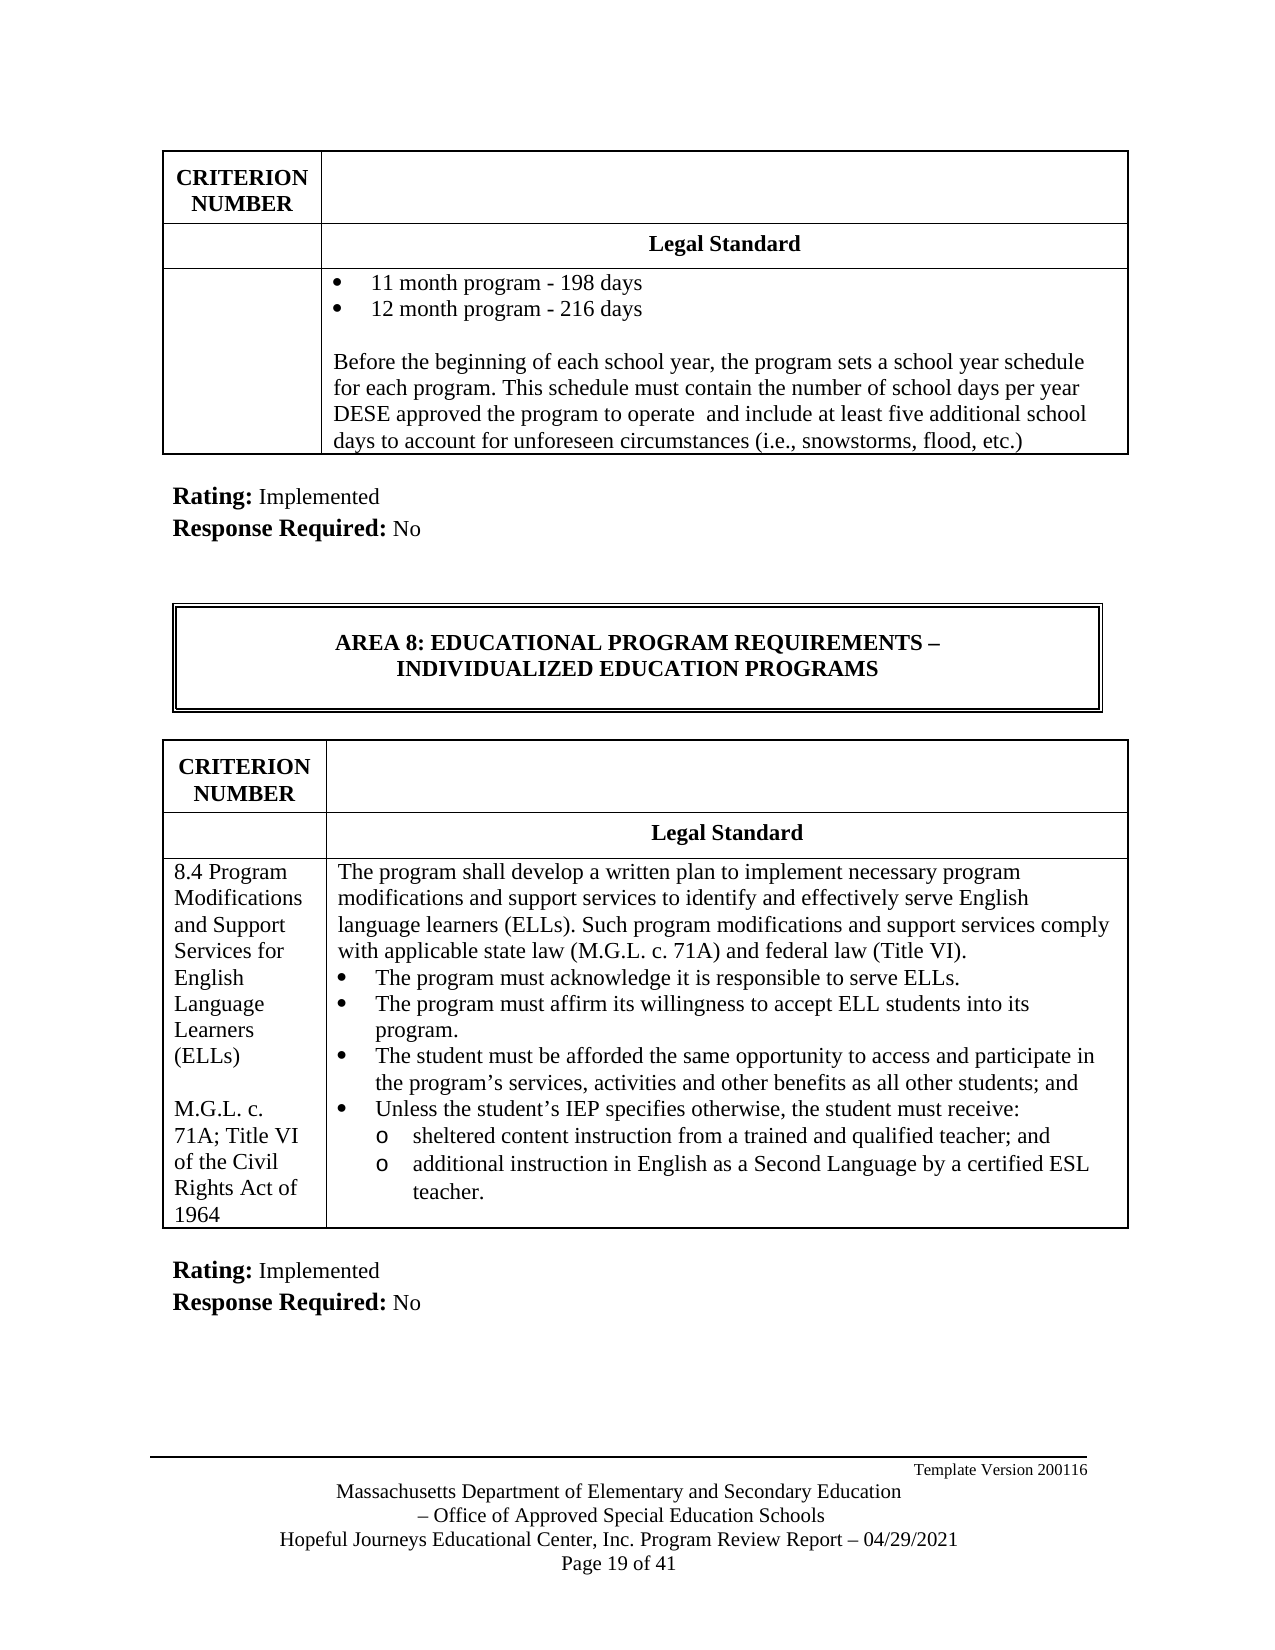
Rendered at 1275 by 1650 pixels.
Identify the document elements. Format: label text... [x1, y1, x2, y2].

table_cell Response Required: No [161, 1287, 1127, 1319]
table_header Rating: Implemented [161, 481, 1127, 513]
table_cell Response Required: No [161, 513, 1127, 545]
table_header Rating: Implemented [161, 1255, 1127, 1287]
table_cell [322, 269, 1127, 453]
table_cell The program shall develop a written plan to implement necessary program modifications and support services to identify and effectively serve English language learners (ELLs). Such program modifications and support services comply with applicable state law (M.G.L. c. 71A) and federal law (Title VI). The program must acknowledge it is responsible to serve ELLs. The program must affirm its willingness to accept ELL students into its program. The student must be afforded the same opportunity to access and participate in the program’s services, activities and other benefits as all other students; and Unless the student’s IEP specifies otherwise, the student must receive: sheltered content instruction from a trained and qualified teacher; and additional instruction in English as a Second Language by a certified ESL teacher. [327, 859, 1127, 1227]
table_header [322, 152, 1127, 223]
table_cell [164, 224, 321, 268]
table_header CRITERION NUMBER [164, 152, 321, 223]
table_cell [164, 813, 326, 858]
table_header [327, 741, 1127, 812]
table_cell 8.4 Program Modifications and Support Services for English Language Learners (ELLs) M.G.L. c. 71A; Title VI of the Civil Rights Act of 1964 [164, 859, 326, 1227]
table_header AREA 8: EDUCATIONAL PROGRAM REQUIREMENTS – INDIVIDUALIZED EDUCATION PROGRAMS [177, 608, 1098, 708]
table_cell Legal Standard [327, 813, 1127, 858]
table_cell Legal Standard [322, 224, 1127, 268]
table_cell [164, 269, 321, 453]
table_header CRITERION NUMBER [164, 741, 326, 812]
